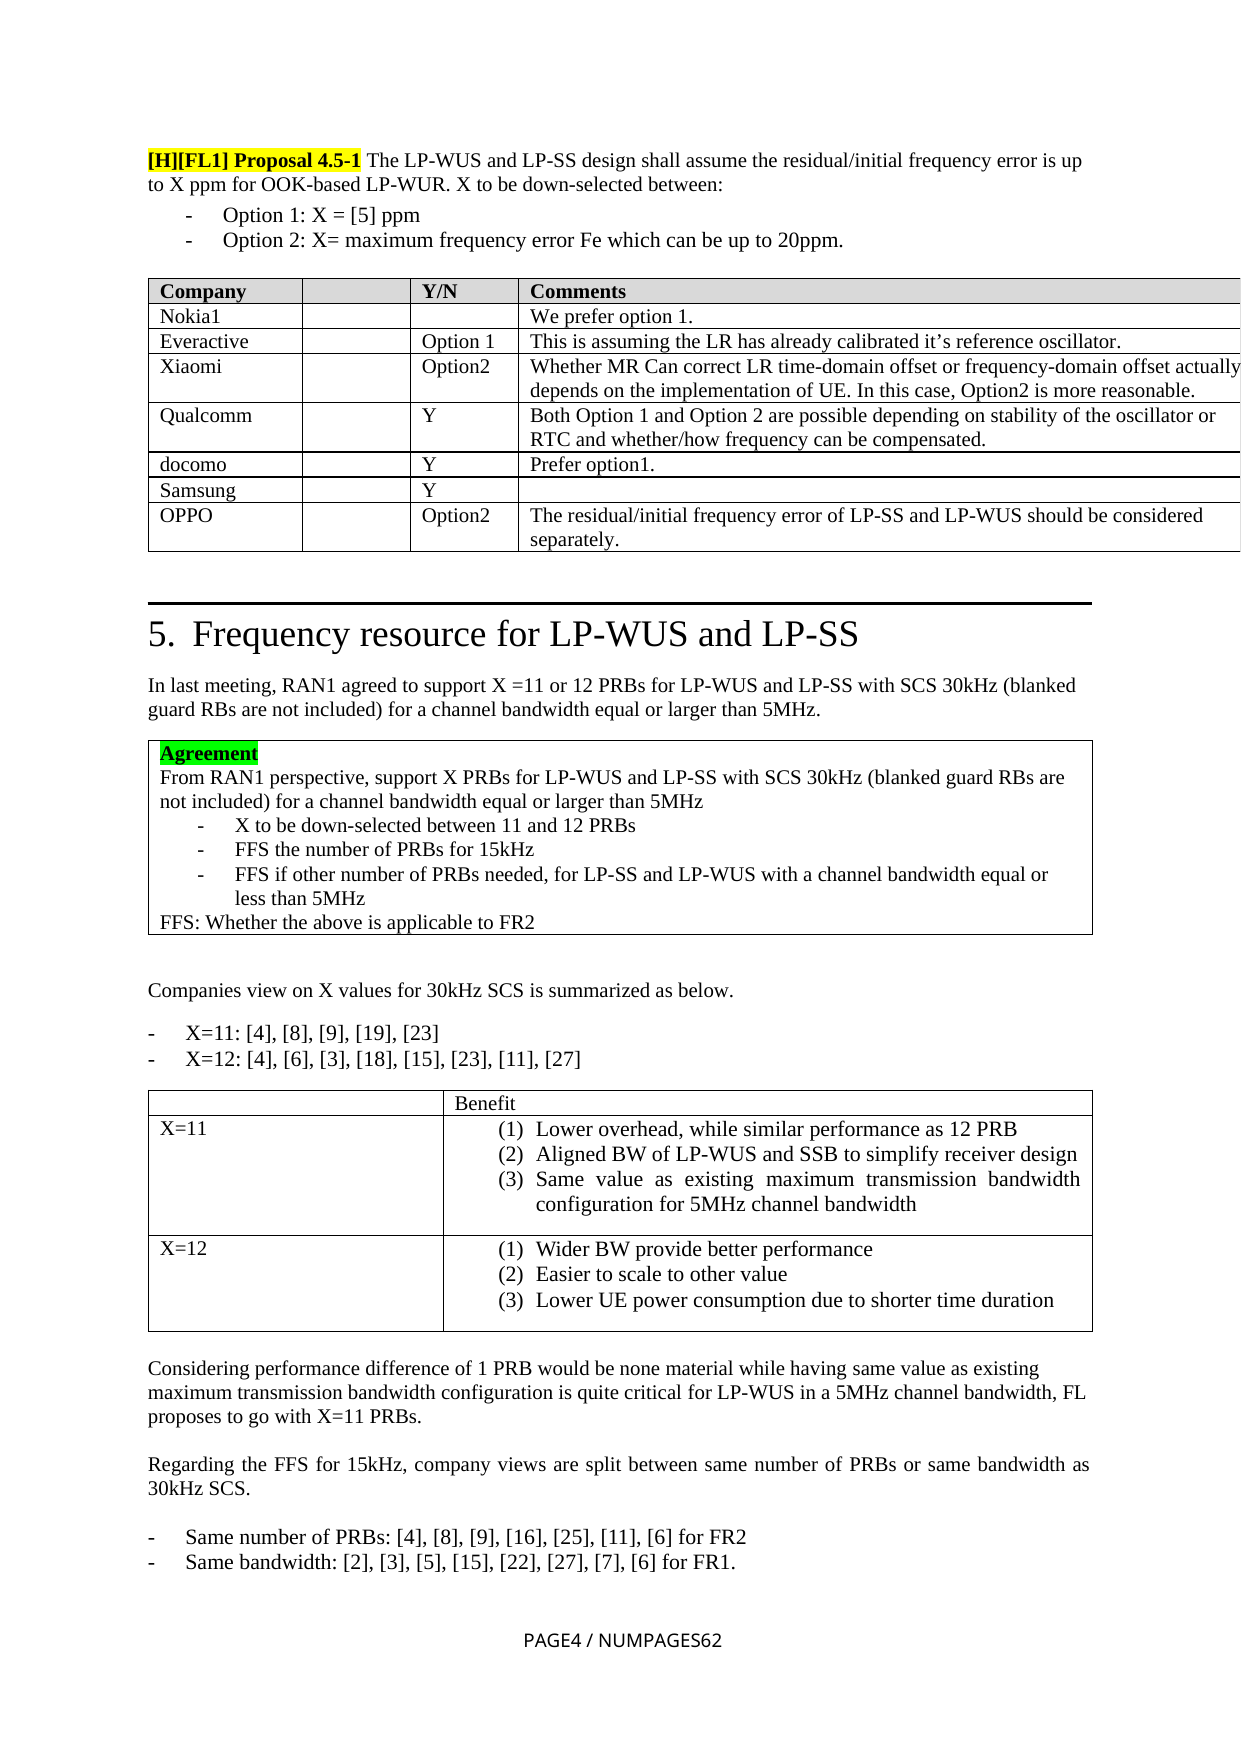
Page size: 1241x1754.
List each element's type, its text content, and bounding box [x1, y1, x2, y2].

table_cell docomo [149, 453, 302, 476]
table_header Company [149, 279, 302, 303]
list X=11: [4], [8], [9], [19], [23] [148, 1020, 1092, 1046]
table_cell Y [411, 478, 518, 502]
list Same number of PRBs: [4], [8], [9], [16], [25], [11], [6] for FR2 [148, 1524, 1092, 1549]
table_cell Everactive [149, 329, 302, 353]
table_cell X=11 [149, 1116, 443, 1235]
table_cell [303, 403, 410, 451]
table_cell [411, 304, 518, 328]
list Same bandwidth: [2], [3], [5], [15], [22], [27], [7], [6] for FR1. [148, 1549, 1092, 1574]
table_cell Option2 [411, 354, 518, 402]
table_cell [303, 304, 410, 328]
table_cell Qualcomm [149, 403, 302, 451]
table_cell Option 1 [411, 329, 518, 353]
table_header Comments [519, 279, 1240, 303]
table_cell X=12 [149, 1236, 443, 1331]
table_cell Wider BW provide better performance Easier to scale to other value Lower UE power consumption due to shorter time duration [444, 1236, 1092, 1331]
table_header Agreement From RAN1 perspective, support X PRBs for LP-WUS and LP-SS with SCS 30kHz (blanked guard RBs are not included) for a channel bandwidth equal or larger than 5MHz X to be down-selected between 11 and 12 PRBs FFS the number of PRBs for 15kHz FFS if other number of PRBs needed, for LP-SS and LP-WUS with a channel bandwidth equal or less than 5MHz FFS: Whether the above is applicable to FR2 [149, 741, 1092, 934]
table_cell Whether MR Can correct LR time-domain offset or frequency-domain offset actually depends on the implementation of UE. In this case, Option2 is more reasonable. [519, 354, 1240, 402]
table_cell Nokia1 [149, 304, 302, 328]
list Option 1: X = [5] ppm [185, 202, 1092, 227]
table_header [303, 279, 410, 303]
text In last meeting, RAN1 agreed to support X =11 or 12 PRBs for LP-WUS and LP-SS with SCS 30kHz (blanked guard RBs are not included) for a channel bandwidth equal or larger than 5MHz. [148, 673, 1092, 721]
text Companies view on X values for 30kHz SCS is summarized as below. [148, 977, 1092, 1002]
table_cell Option2 [411, 503, 518, 551]
table_cell Y [411, 403, 518, 451]
table_cell [303, 329, 410, 353]
list Frequency resource for LP-WUS and LP-SS [148, 605, 1092, 654]
table_cell [303, 478, 410, 502]
table_cell Y [411, 453, 518, 476]
table_cell Both Option 1 and Option 2 are possible depending on stability of the oscillator or RTC and whether/how frequency can be compensated. [519, 403, 1240, 451]
table_cell The residual/initial frequency error of LP-SS and LP-WUS should be considered separately. [519, 503, 1240, 551]
table_cell OPPO [149, 503, 302, 551]
table_header Benefit [444, 1091, 1092, 1114]
table_cell [519, 478, 1240, 502]
table_cell Prefer option1. [519, 453, 1240, 476]
table_header Y/N [411, 279, 518, 303]
table_cell [303, 354, 410, 402]
subtitle [H][FL1] Proposal 4.5-1 The LP-WUS and LP-SS design shall assume the residual/initial frequency error is up to X ppm for OOK-based LP-WUR. X to be down-selected between: [148, 148, 1092, 196]
text Regarding the FFS for 15kHz, company views are split between same number of PRBs or same bandwidth as 30kHz SCS. [148, 1452, 1092, 1500]
table_cell This is assuming the LR has already calibrated it’s reference oscillator. [519, 329, 1240, 353]
list Option 2: X= maximum frequency error Fe which can be up to 20ppm. [185, 227, 1092, 252]
table_cell Xiaomi [149, 354, 302, 402]
table_cell Lower overhead, while similar performance as 12 PRB Aligned BW of LP-WUS and SSB to simplify receiver design Same value as existing maximum transmission bandwidth configuration for 5MHz channel bandwidth [444, 1116, 1092, 1235]
list X=12: [4], [6], [3], [18], [15], [23], [11], [27] [148, 1046, 1092, 1071]
table_cell [303, 453, 410, 476]
table_cell [303, 503, 410, 551]
table_header [149, 1091, 443, 1114]
text Considering performance difference of 1 PRB would be none material while having same value as existing maximum transmission bandwidth configuration is quite critical for LP-WUS in a 5MHz channel bandwidth, FL proposes to go with X=11 PRBs. [148, 1356, 1092, 1428]
table_cell We prefer option 1. [519, 304, 1240, 328]
table_cell Samsung [149, 478, 302, 502]
